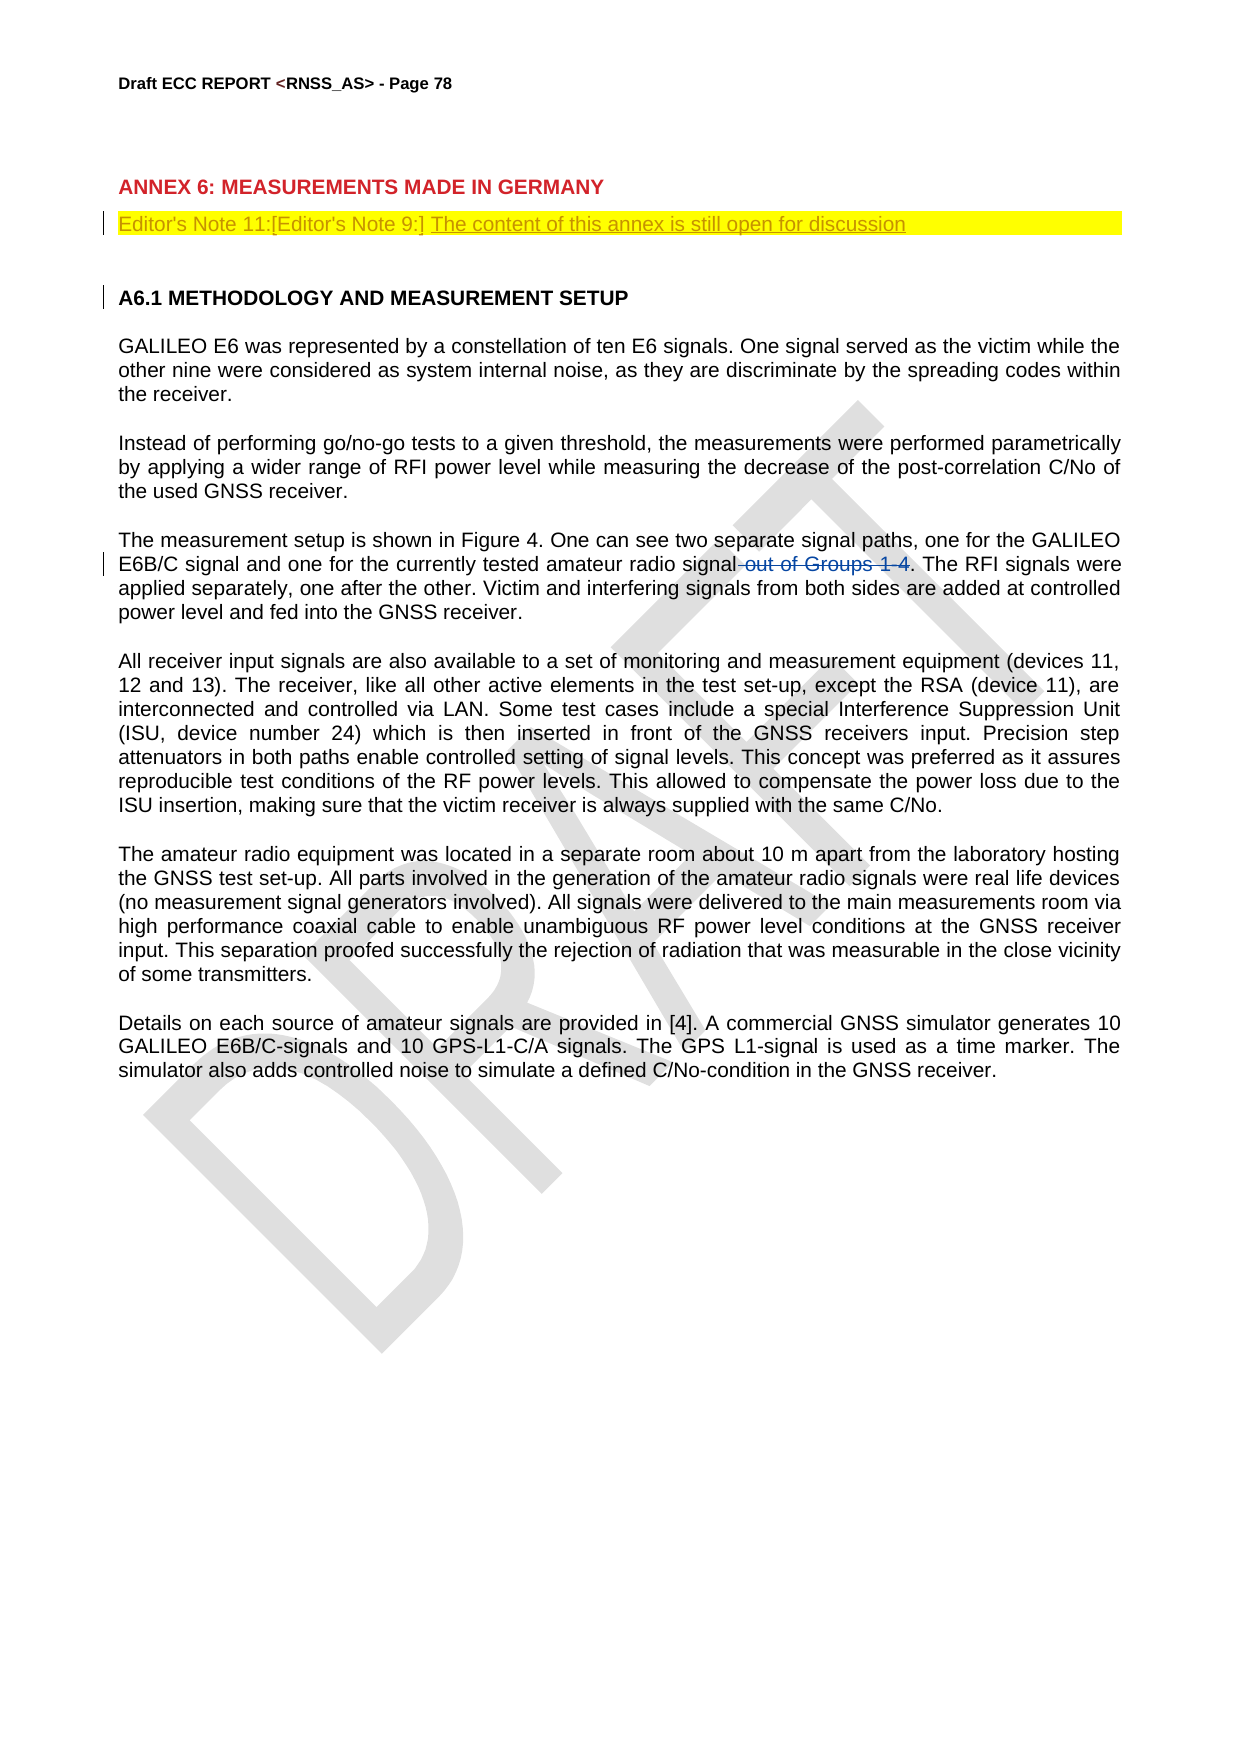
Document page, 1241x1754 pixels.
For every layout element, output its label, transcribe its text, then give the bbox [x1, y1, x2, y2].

subtitle Measurements made in Germany [118, 175, 1122, 199]
text The amateur radio equipment was located in a separate room about 10 m apart from the laboratory hosting the GNSS test set-up. All parts involved in the generation of the amateur radio signals were real life devices (no measurement signal generators involved). All signals were delivered to the main measurements room via high performance coaxial cable to enable unambiguous RF power level conditions at the GNSS receiver input. This separation proofed successfully the rejection of radiation that was measurable in the close vicinity of some transmitters. [118, 842, 1122, 985]
text GALILEO E6 was represented by a constellation of ten E6 signals. One signal served as the victim while the other nine were considered as system internal noise, as they are discriminate by the spreading codes within the receiver. [118, 334, 1122, 406]
text All receiver input signals are also available to a set of monitoring and measurement equipment (devices 11, 12 and 13). The receiver, like all other active elements in the test set-up, except the RSA (device 11), are interconnected and controlled via LAN. Some test cases include a special Interference Suppression Unit (ISU, device number 24) which is then inserted in front of the GNSS receivers input. Precision step attenuators in both paths enable controlled setting of signal levels. This concept was preferred as it assures reproducible test conditions of the RF power levels. This allowed to compensate the power loss due to the ISU insertion, making sure that the victim receiver is always supplied with the same C/No. [118, 649, 1122, 817]
text The measurement setup is shown in Figure 4. One can see two separate signal paths, one for the GALILEO E6B/C signal and one for the currently tested amateur radio signal. The RFI signals were applied separately, one after the other. Victim and interfering signals from both sides are added at controlled power level and fed into the GNSS receiver. [118, 528, 1122, 624]
text Instead of performing go/no-go tests to a given threshold, the measurements were performed parametrically by applying a wider range of RFI power level while measuring the decrease of the post-correlation C/No of the used GNSS receiver. [118, 431, 1122, 503]
text Details on each source of amateur signals are provided in [4]. A commercial GNSS simulator generates 10 GALILEO E6B/C-signals and 10 GPS-L1-C/A signals. The GPS L1-signal is used as a time marker. The simulator also adds controlled noise to simulate a defined C/No-condition in the GNSS receiver. [118, 1010, 1122, 1082]
subtitle Methodology and measurement setup [118, 285, 1122, 309]
